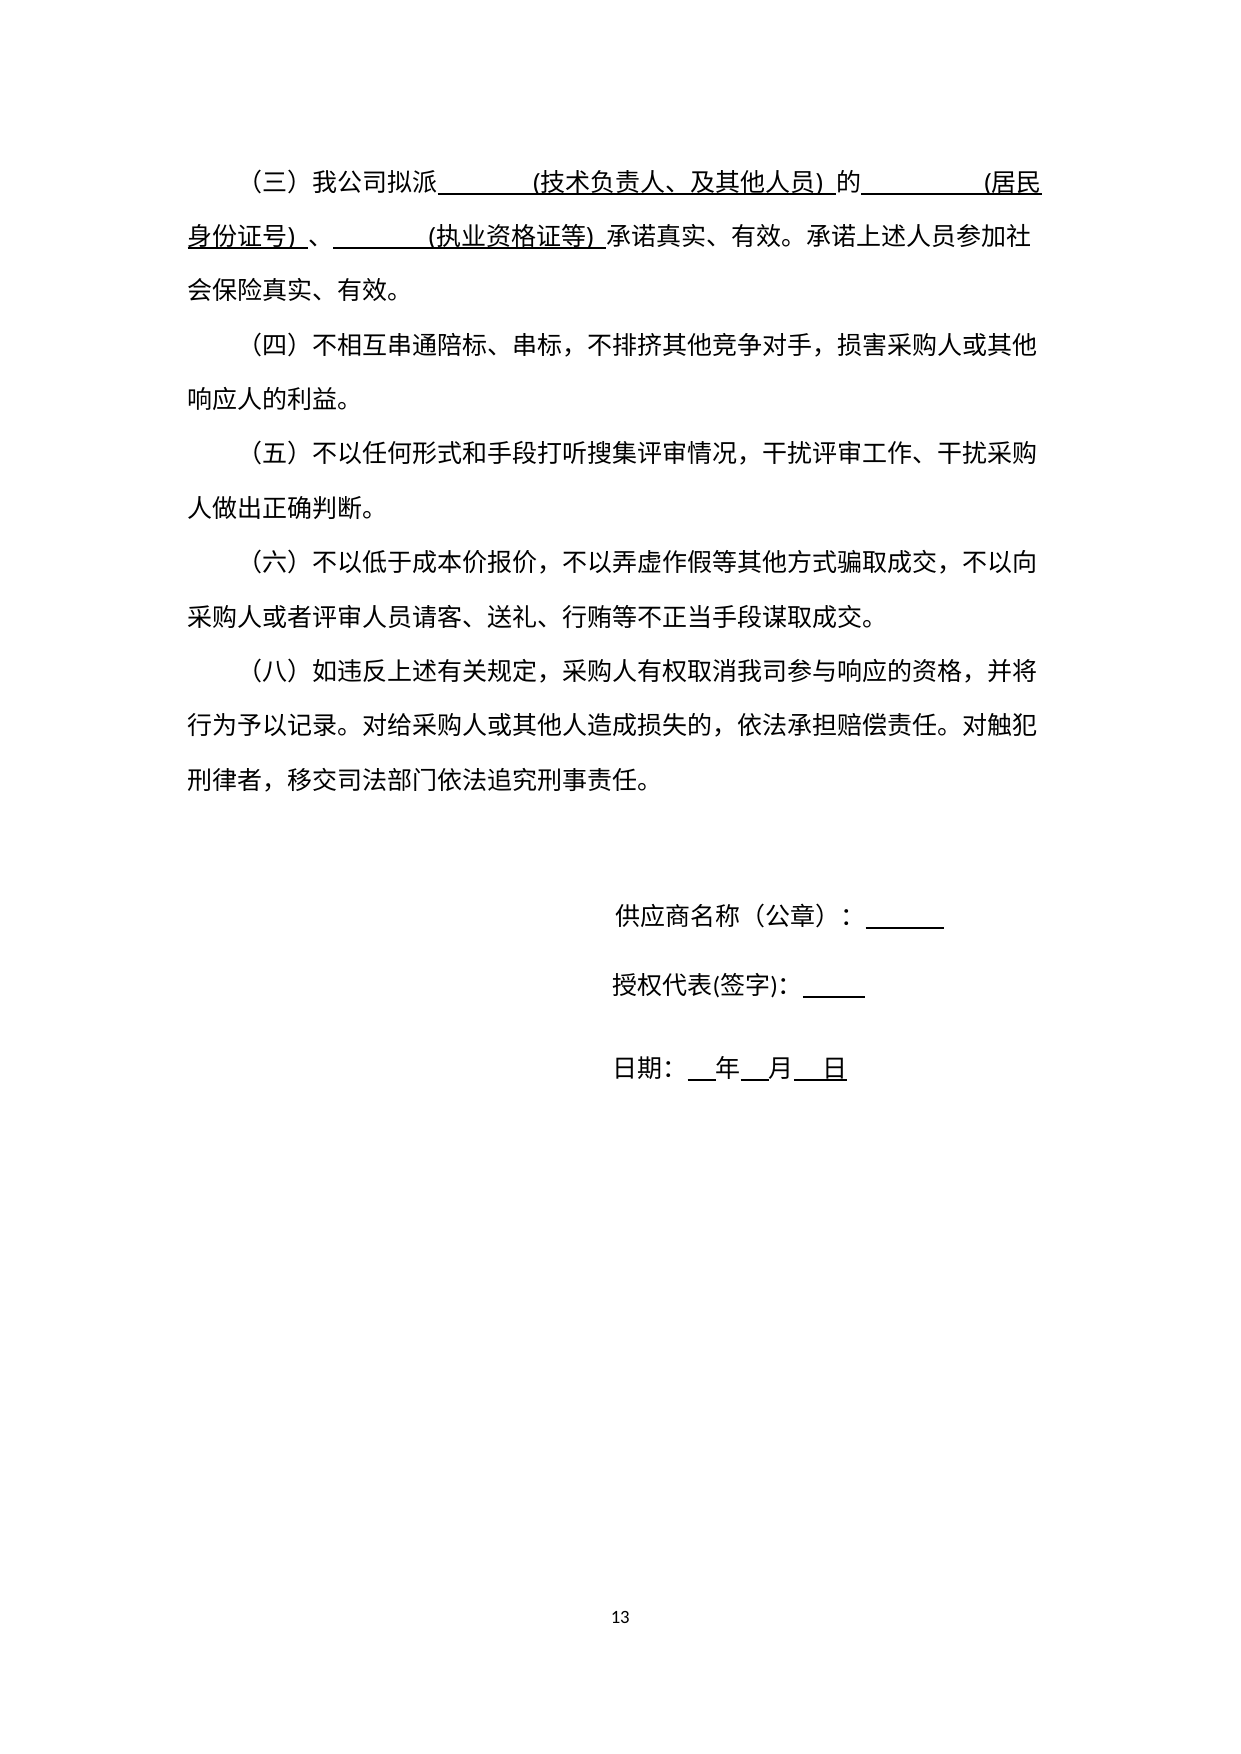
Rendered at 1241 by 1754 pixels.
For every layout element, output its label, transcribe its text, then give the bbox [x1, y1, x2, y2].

text （八）如违反上述有关规定，采购人有权取消我司参与响应的资格，并将行为予以记录。对给采购人或其他人造成损失的，依法承担赔偿责任。对触犯刑律者，移交司法部门依法追究刑事责任。 [187, 651, 1053, 796]
text （六）不以低于成本价报价，不以弄虚作假等其他方式骗取成交，不以向采购人或者评审人员请客、送礼、行贿等不正当手段谋取成交。 [187, 543, 1053, 633]
text 供应商名称（公章）： [187, 896, 1053, 933]
text （四）不相互串通陪标、串标，不排挤其他竞争对手，损害采购人或其他响应人的利益。 [187, 325, 1053, 416]
text 授权代表(签字)： [187, 951, 1053, 1016]
text 日期： 年 月 日 [187, 1034, 1053, 1099]
text （三）我公司拟派 (技术负责人、及其他人员) 的 (居民身份证号) 、 (执业资格证等) 承诺真实、有效。承诺上述人员参加社会保险真实、有效。 [187, 162, 1053, 307]
text （五）不以任何形式和手段打听搜集评审情况，干扰评审工作、干扰采购人做出正确判断。 [187, 434, 1053, 524]
